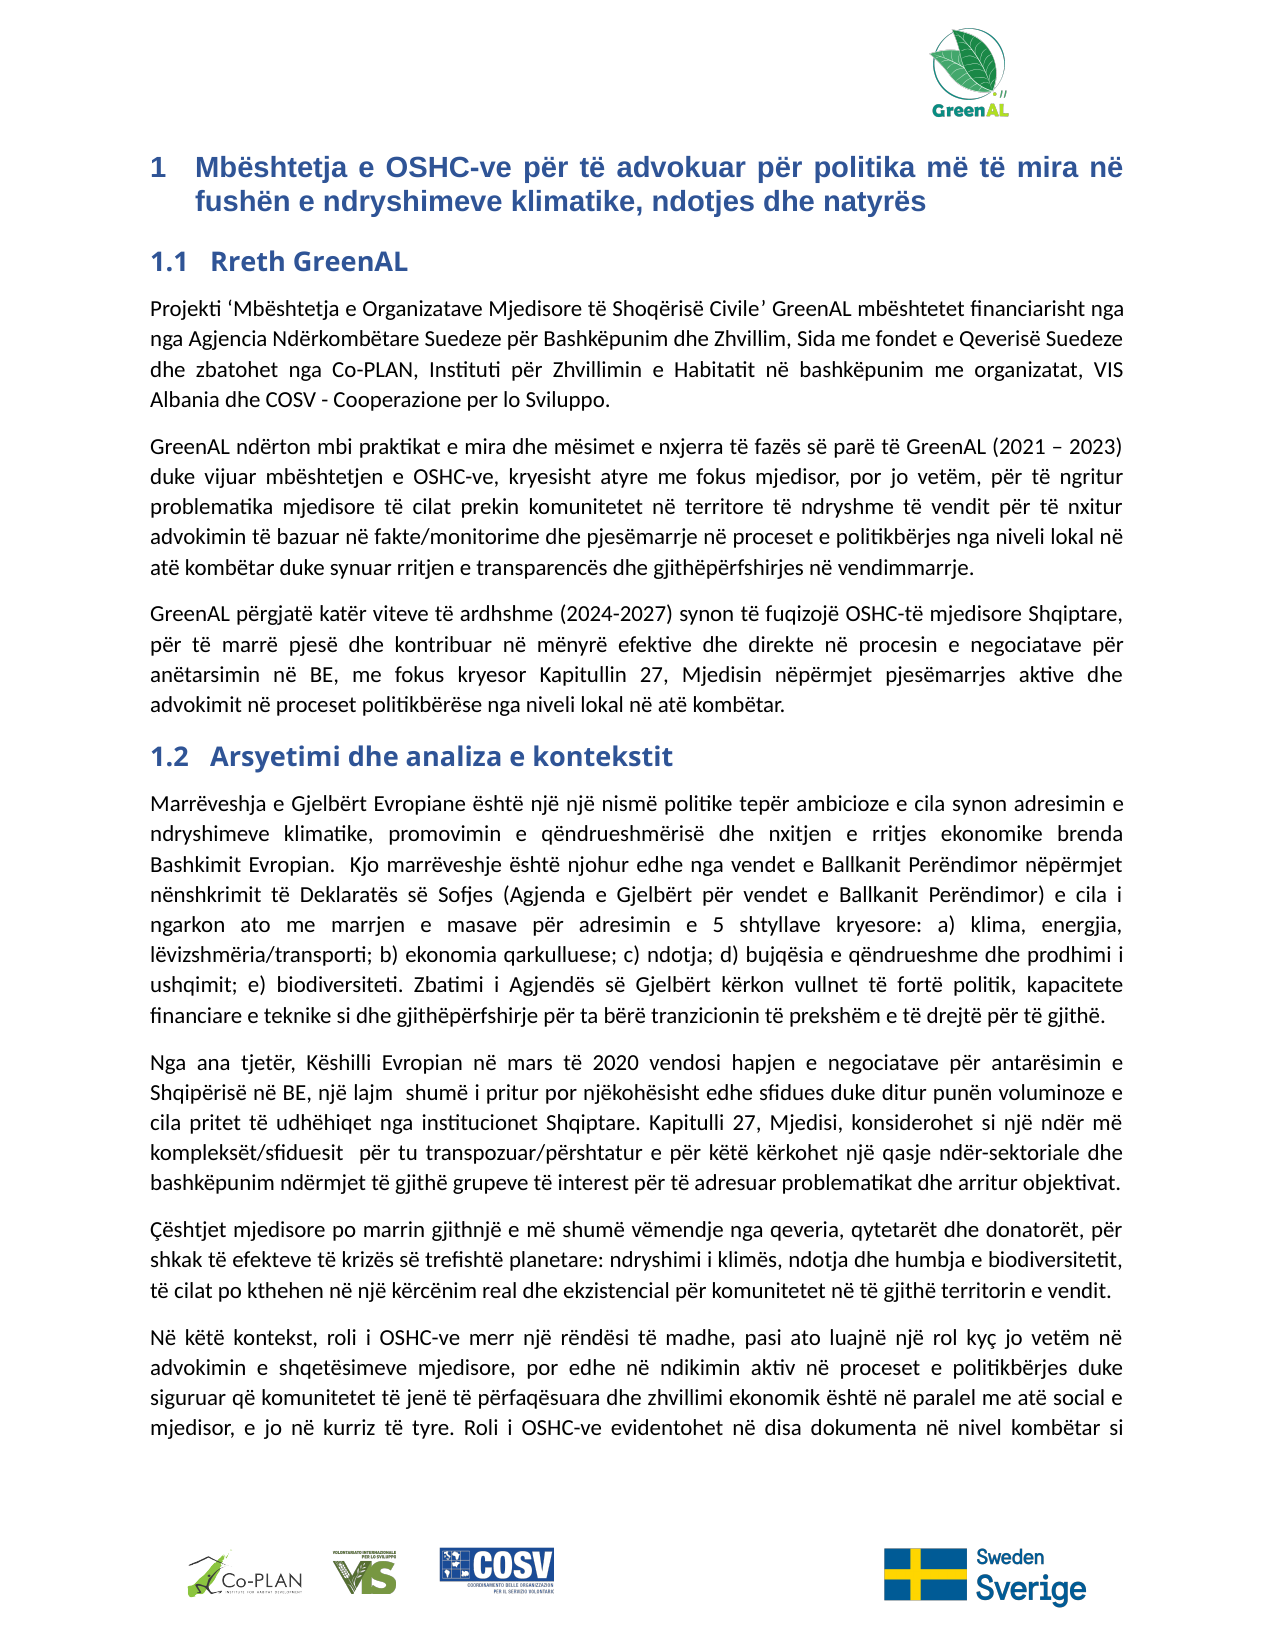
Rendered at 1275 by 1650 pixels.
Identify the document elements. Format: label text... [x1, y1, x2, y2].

text Çështjet mjedisore po marrin gjithnjë e më shumë vëmendje nga qeveria, qytetarët dhe donatorët, për shkak të efekteve të krizës së trefishtë planetare: ndryshimi i klimës, ndotja dhe humbja e biodiversitetit, të cilat po kthehen në një kërcënim real dhe ekzistencial për komunitetet në të gjithë territorin e vendit. [150, 1215, 1125, 1304]
picture [909, 15, 1029, 135]
text GreenAL përgjatë katër viteve të ardhshme (2024-2027) synon të fuqizojë OSHC-të mjedisore Shqiptare, për të marrë pjesë dhe kontribuar në mënyrë efektive dhe direkte në procesin e negociatave për anëtarsimin në BE, me fokus kryesor Kapitullin 27, Mjedisin nëpërmjet pjesëmarrjes aktive dhe advokimit në proceset politikbërëse nga niveli lokal në atë kombëtar. [150, 599, 1125, 718]
text Nga ana tjetër, Këshilli Evropian në mars të 2020 vendosi hapjen e negociatave për antarësimin e Shqipërisë në BE, një lajm shumë i pritur por njëkohësisht edhe sfidues duke ditur punën voluminoze e cila pritet të udhëhiqet nga institucionet Shqiptare. Kapitulli 27, Mjedisi, konsiderohet si një ndër më kompleksët/sfiduesit për tu transpozuar/përshtatur e për këtë kërkohet një qasje ndër-sektoriale dhe bashkëpunim ndërmjet të gjithë grupeve të interest për të adresuar problematikat dhe arritur objektivat. [150, 1048, 1125, 1197]
subtitle Rreth GreenAL [150, 242, 1125, 279]
text Projekti ‘Mbështetja e Organizatave Mjedisore të Shoqërisë Civile’ GreenAL mbështetet financiarisht nga nga Agjencia Ndërkombëtare Suedeze për Bashkëpunim dhe Zhvillim, Sida me fondet e Qeverisë Suedeze dhe zbatohet nga Co-PLAN, Instituti për Zhvillimin e Habitatit në bashkëpunim me organizatat, VIS Albania dhe COSV - Cooperazione per lo Sviluppo. [150, 294, 1125, 413]
subtitle Arsyetimi dhe analiza e kontekstit [150, 737, 1125, 774]
picture [880, 1539, 1087, 1612]
text GreenAL ndërton mbi praktikat e mira dhe mësimet e nxjerra të fazës së parë të GreenAL (2021 – 2023) duke vijuar mbështetjen e OSHC-ve, kryesisht atyre me fokus mjedisor, por jo vetëm, për të ngritur problematika mjedisore të cilat prekin komunitetet në territore të ndryshme të vendit për të nxitur advokimin të bazuar në fakte/monitorime dhe pjesëmarrje në proceset e politikbërjes nga niveli lokal në atë kombëtar duke synuar rritjen e transparencës dhe gjithëpërfshirjes në vendimmarrje. [150, 432, 1125, 581]
picture [438, 1546, 554, 1594]
picture [180, 1546, 303, 1603]
picture [323, 1546, 406, 1594]
text Marrëveshja e Gjelbërt Evropiane është një një nismë politike tepër ambicioze e cila synon adresimin e ndryshimeve klimatike, promovimin e qëndrueshmërisë dhe nxitjen e rritjes ekonomike brenda Bashkimit Evropian. Kjo marrëveshje është njohur edhe nga vendet e Ballkanit Perëndimor nëpërmjet nënshkrimit të Deklaratës së Sofjes (Agjenda e Gjelbërt për vendet e Ballkanit Perëndimor) e cila i ngarkon ato me marrjen e masave për adresimin e 5 shtyllave kryesore: a) klima, energjia, lëvizshmëria/transporti; b) ekonomia qarkulluese; c) ndotja; d) bujqësia e qëndrueshme dhe prodhimi i ushqimit; e) biodiversiteti. Zbatimi i Agjendës së Gjelbërt kërkon vullnet të fortë politik, kapacitete financiare e teknike si dhe gjithëpërfshirje për ta bërë tranzicionin të prekshëm e të drejtë për të gjithë. [150, 789, 1125, 1029]
subtitle Mbështetja e OSHC-ve për të advokuar për politika më të mira në fushën e ndryshimeve klimatike, ndotjes dhe natyrës [150, 150, 1125, 217]
